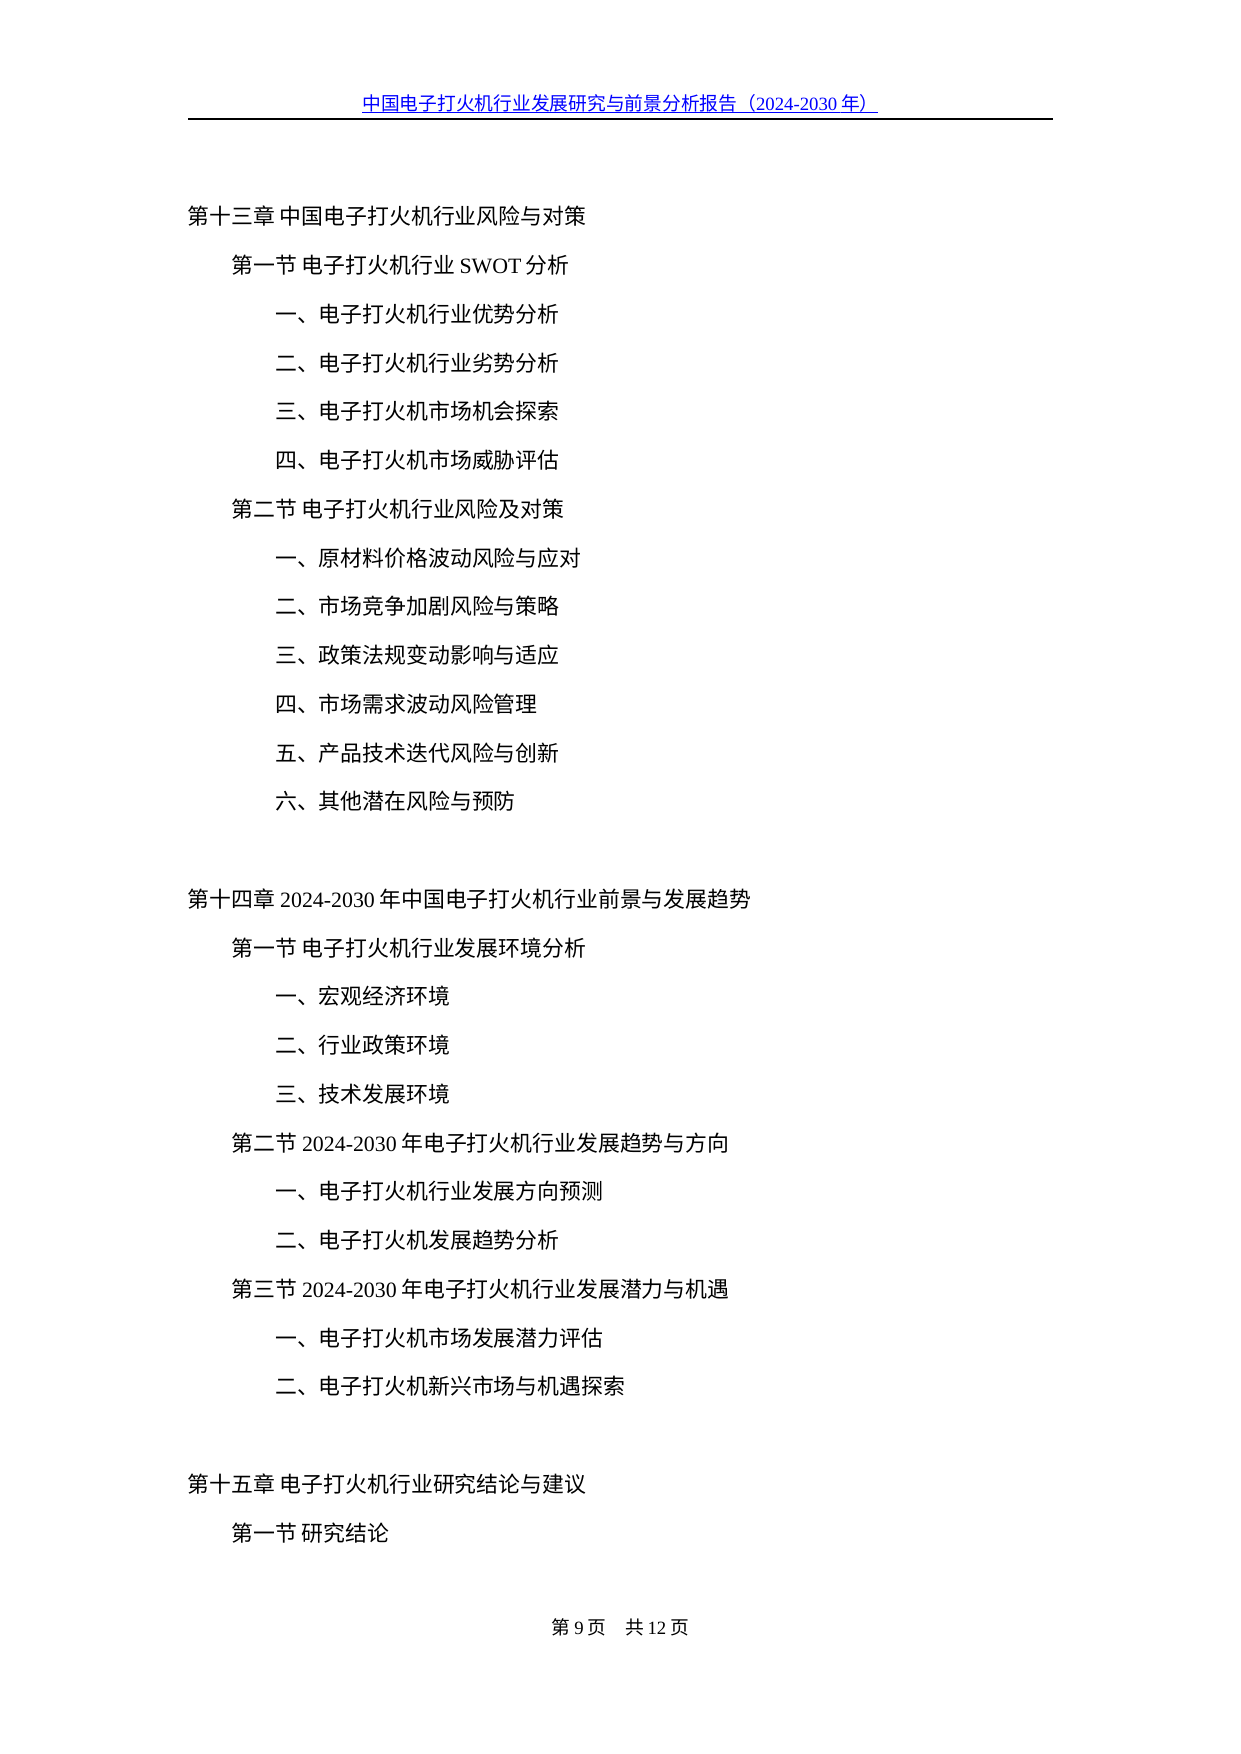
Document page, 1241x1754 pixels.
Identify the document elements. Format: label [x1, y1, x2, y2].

text [187, 150, 1053, 1548]
